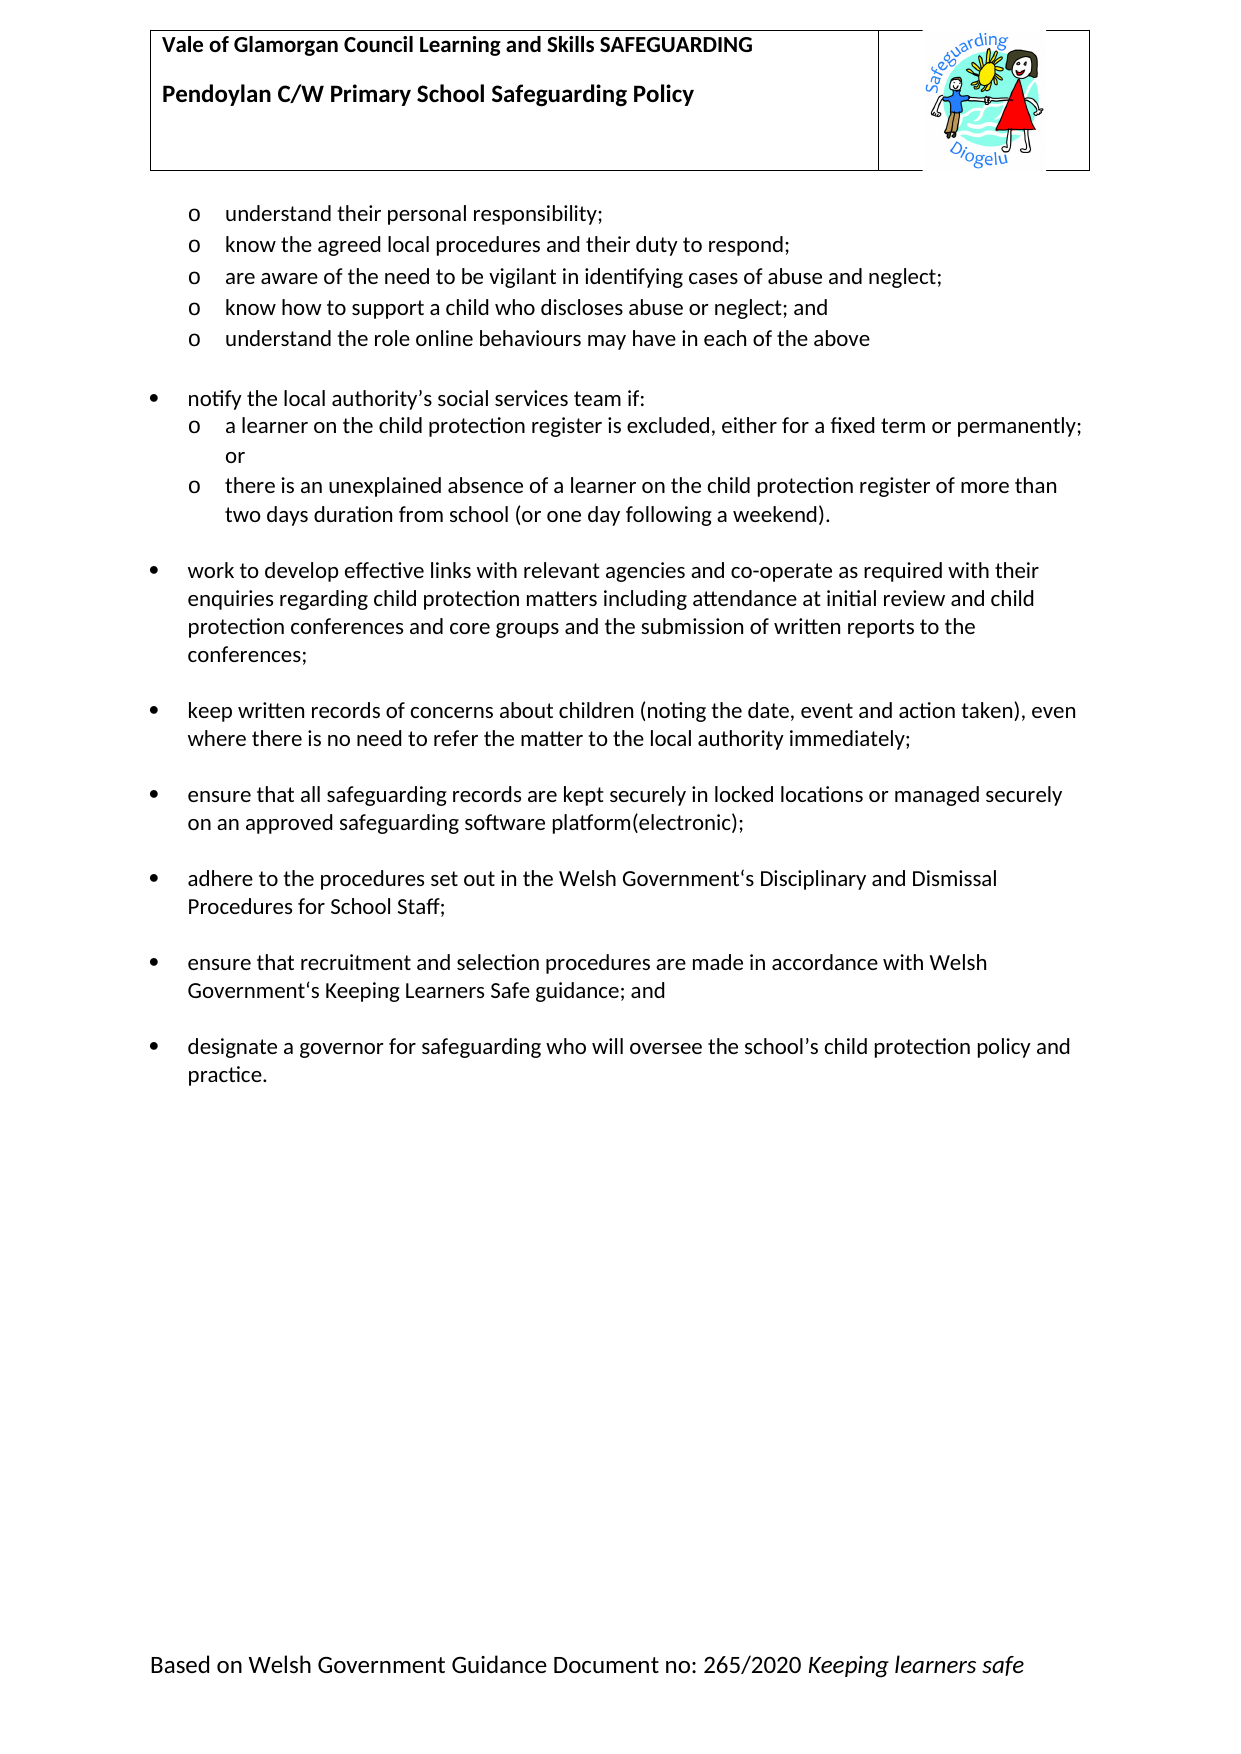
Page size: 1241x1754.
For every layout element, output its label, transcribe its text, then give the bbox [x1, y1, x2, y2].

list adhere to the procedures set out in the Welsh Government‘s Disciplinary and Dismissal Procedures for School Staff; [150, 864, 1090, 920]
list understand the role online behaviours may have in each of the above [187, 324, 1090, 353]
list know how to support a child who discloses abuse or neglect; and [187, 293, 1090, 322]
list are aware of the need to be vigilant in identifying cases of abuse and neglect; [187, 262, 1090, 291]
list a learner on the child protection register is excluded, either for a fixed term or permanently; or [187, 412, 1090, 469]
list ensure that all safeguarding records are kept securely in locked locations or managed securely on an approved safeguarding software platform(electronic); [150, 780, 1090, 836]
list there is an unexplained absence of a learner on the child protection register of more than two days duration from school (or one day following a weekend). [187, 471, 1090, 528]
list ensure that recruitment and selection procedures are made in accordance with Welsh Government‘s Keeping Learners Safe guidance; and [150, 948, 1090, 1004]
list understand their personal responsibility; [187, 199, 1090, 228]
list know the agreed local procedures and their duty to respond; [187, 231, 1090, 260]
list notify the local authority’s social services team if: [150, 384, 1090, 412]
list keep written records of concerns about children (noting the date, event and action taken), even where there is no need to refer the matter to the local authority immediately; [150, 696, 1090, 752]
list designate a governor for safeguarding who will oversee the school’s child protection policy and practice. [150, 1032, 1090, 1088]
picture [922, 30, 1047, 171]
list work to develop effective links with relevant agencies and co-operate as required with their enquiries regarding child protection matters including attendance at initial review and child protection conferences and core groups and the submission of written reports to the conferences; [150, 556, 1090, 668]
